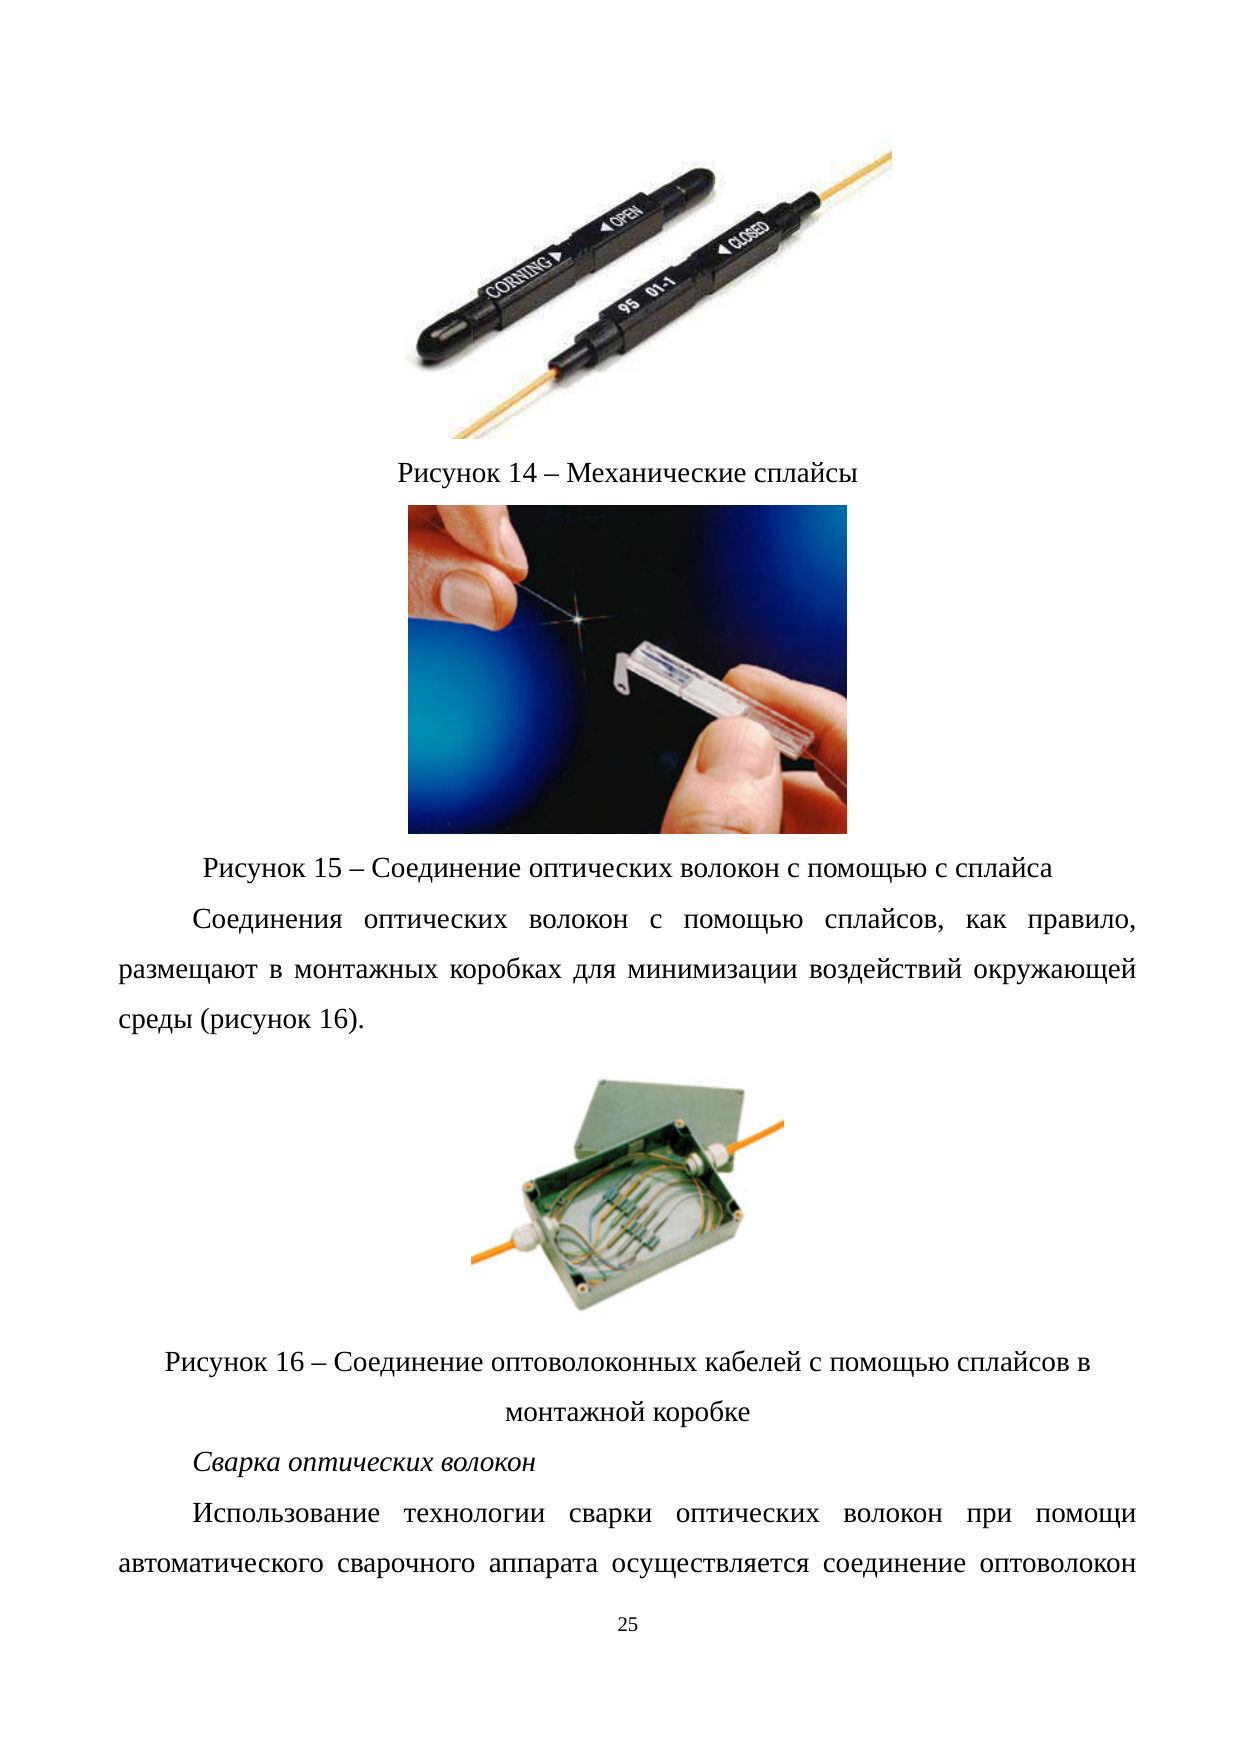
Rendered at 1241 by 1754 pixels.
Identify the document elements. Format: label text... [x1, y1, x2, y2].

text Рисунок 14 – Механические сплайсы [118, 455, 1137, 489]
picture [363, 118, 892, 439]
picture [471, 1051, 784, 1327]
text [118, 1495, 1137, 1578]
picture [408, 505, 847, 834]
text Рисунок 15 – Соединение оптических волокон с помощью с сплайса [118, 851, 1137, 884]
text Сварка оптических волокон [118, 1444, 1137, 1478]
text Соединения оптических волокон с помощью сплайсов, как правило, размещают в монтажных коробках для минимизации воздействий окружающей среды (рисунок 16). [118, 901, 1137, 1035]
text Рисунок 16 – Соединение оптоволоконных кабелей с помощью сплайсов в монтажной коробке [118, 1344, 1137, 1428]
